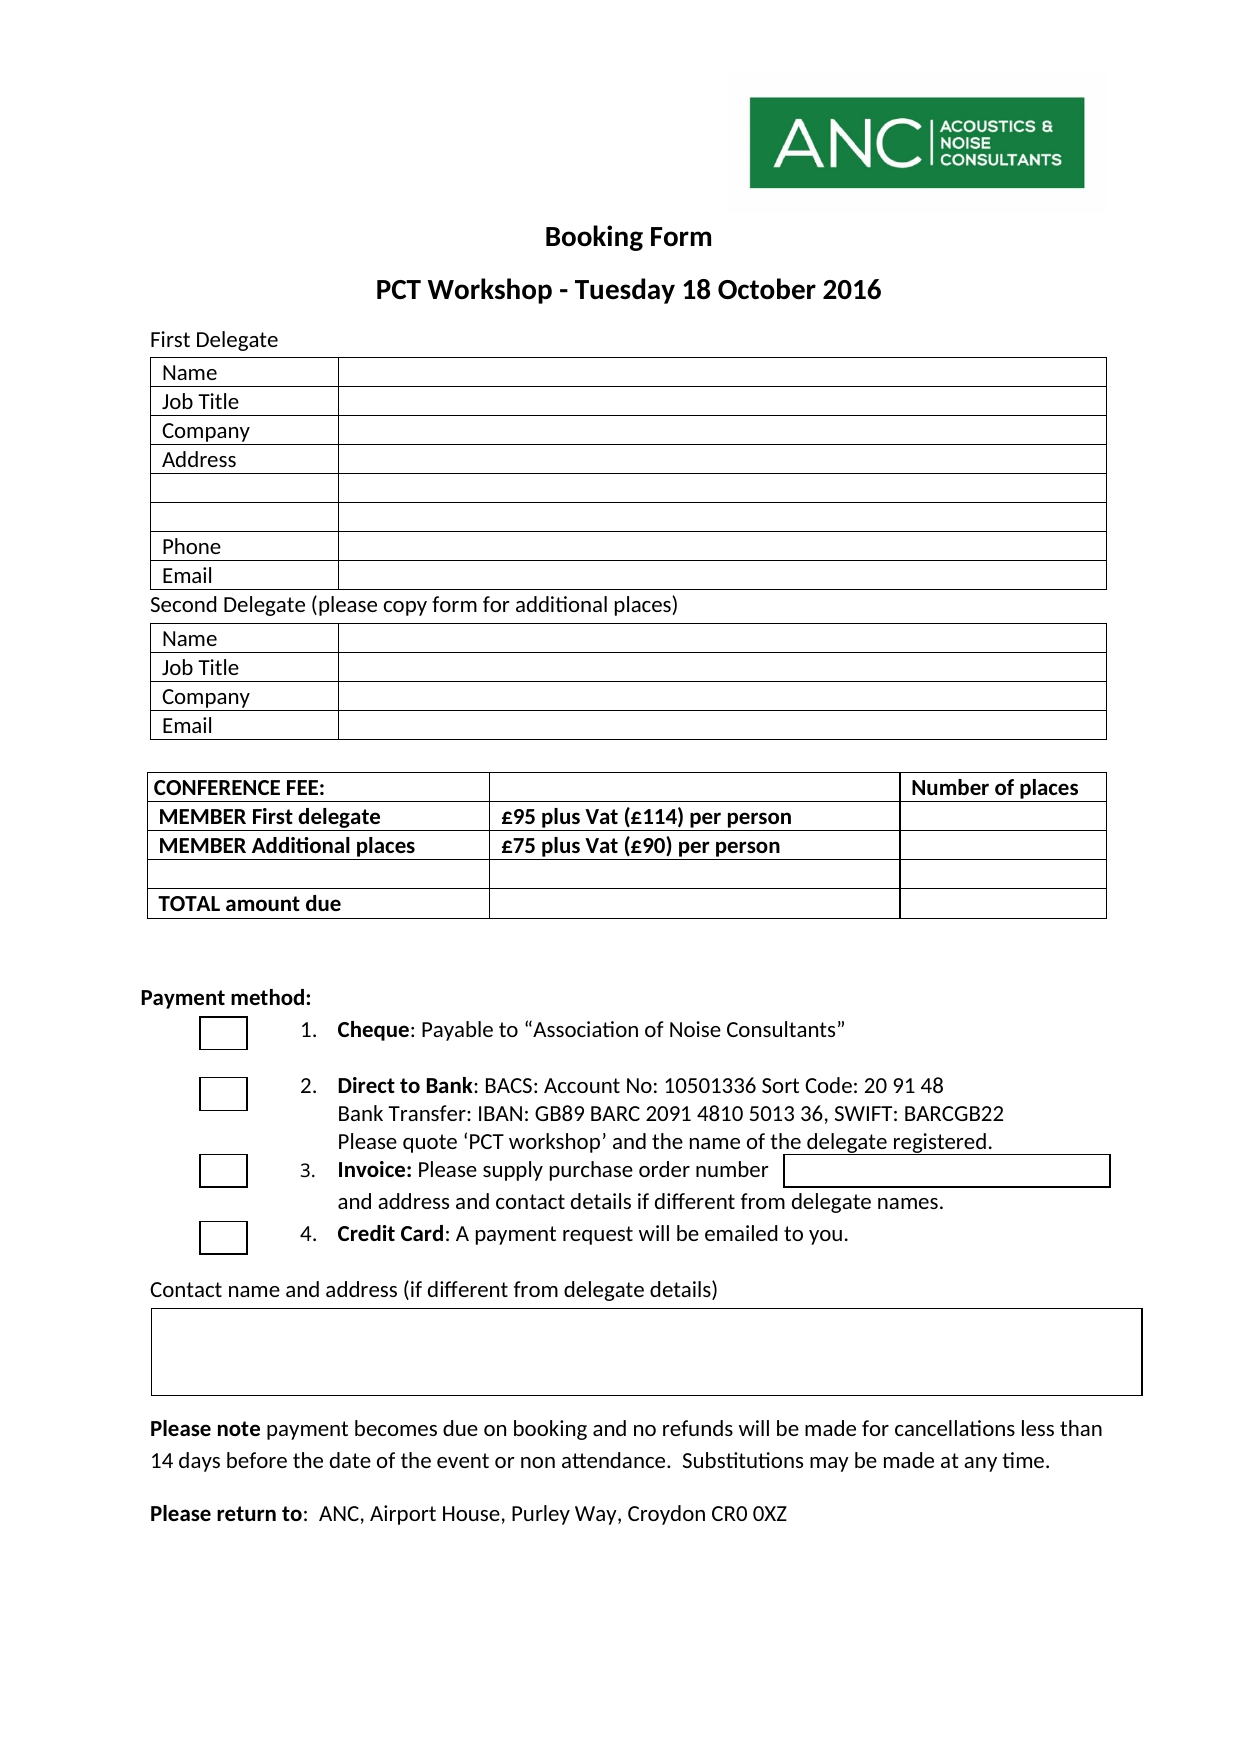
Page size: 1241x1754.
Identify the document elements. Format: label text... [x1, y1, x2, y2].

table_cell [490, 860, 899, 888]
table_cell Email [151, 711, 338, 739]
table_cell [339, 387, 1106, 415]
table_header CONFERENCE FEE: [148, 773, 489, 801]
table_header Number of places [901, 773, 1106, 801]
list and address and contact details if different from delegate names. [337, 1187, 1107, 1215]
table_cell [339, 474, 1106, 502]
table_header Name [151, 624, 338, 652]
table_cell £95 plus Vat (£114) per person [490, 802, 899, 830]
table_cell Email [151, 561, 338, 589]
text Contact name and address (if different from delegate details) [150, 1276, 1107, 1303]
table_cell MEMBER Additional places [148, 831, 489, 859]
table_cell [339, 653, 1106, 681]
text Payment method: [135, 983, 1107, 1011]
table_cell [901, 889, 1106, 917]
list Invoice: Please supply purchase order number [300, 1155, 783, 1183]
list Bank Transfer: IBAN: GB89 BARC 2091 4810 5013 36, SWIFT: BARCGB22 [337, 1099, 1107, 1127]
list Please quote ‘PCT workshop’ and the name of the delegate registered. [337, 1127, 1107, 1155]
table_cell [901, 860, 1106, 888]
table_cell TOTAL amount due [148, 889, 489, 917]
table_cell Company [151, 416, 338, 444]
table_cell [339, 561, 1106, 589]
text PCT Workshop - Tuesday 18 October 2016 [150, 271, 1107, 307]
table_cell Phone [151, 532, 338, 560]
table_cell MEMBER First delegate [148, 802, 489, 830]
text Booking Form [150, 118, 1107, 253]
table_cell [901, 831, 1106, 859]
table_cell [151, 503, 338, 531]
list Cheque: Payable to “Association of Noise Consultants” [300, 1015, 1107, 1043]
table_cell [339, 682, 1106, 710]
table_cell [339, 532, 1106, 560]
table_cell Company [151, 682, 338, 710]
table_cell [901, 802, 1106, 830]
text Second Delegate (please copy form for additional places) [150, 590, 1107, 618]
table_cell [339, 445, 1106, 473]
list Credit Card: A payment request will be emailed to you. [300, 1219, 1107, 1247]
list Direct to Bank: BACS: Account No: 10501336 Sort Code: 20 91 48 [300, 1071, 1107, 1099]
table_cell [490, 889, 899, 917]
table_cell Job Title [151, 387, 338, 415]
table_cell [151, 474, 338, 502]
table_header [339, 358, 1106, 386]
table_header [339, 624, 1106, 652]
table_cell £75 plus Vat (£90) per person [490, 831, 899, 859]
table_cell Address [151, 445, 338, 473]
table_cell [148, 860, 489, 888]
picture [726, 73, 1108, 213]
text First Delegate [150, 325, 1107, 353]
table_cell [339, 503, 1106, 531]
text Please note payment becomes due on booking and no refunds will be made for cancellations less than 14 days before the date of the event or non attendance. Substitutions may be made at any time. [150, 1414, 1107, 1474]
table_header [490, 773, 899, 801]
table_cell [339, 711, 1106, 739]
table_cell [339, 416, 1106, 444]
table_cell Job Title [151, 653, 338, 681]
table_header Name [151, 358, 338, 386]
text Please return to: ANC, Airport House, Purley Way, Croydon CR0 0XZ [150, 1499, 1107, 1527]
